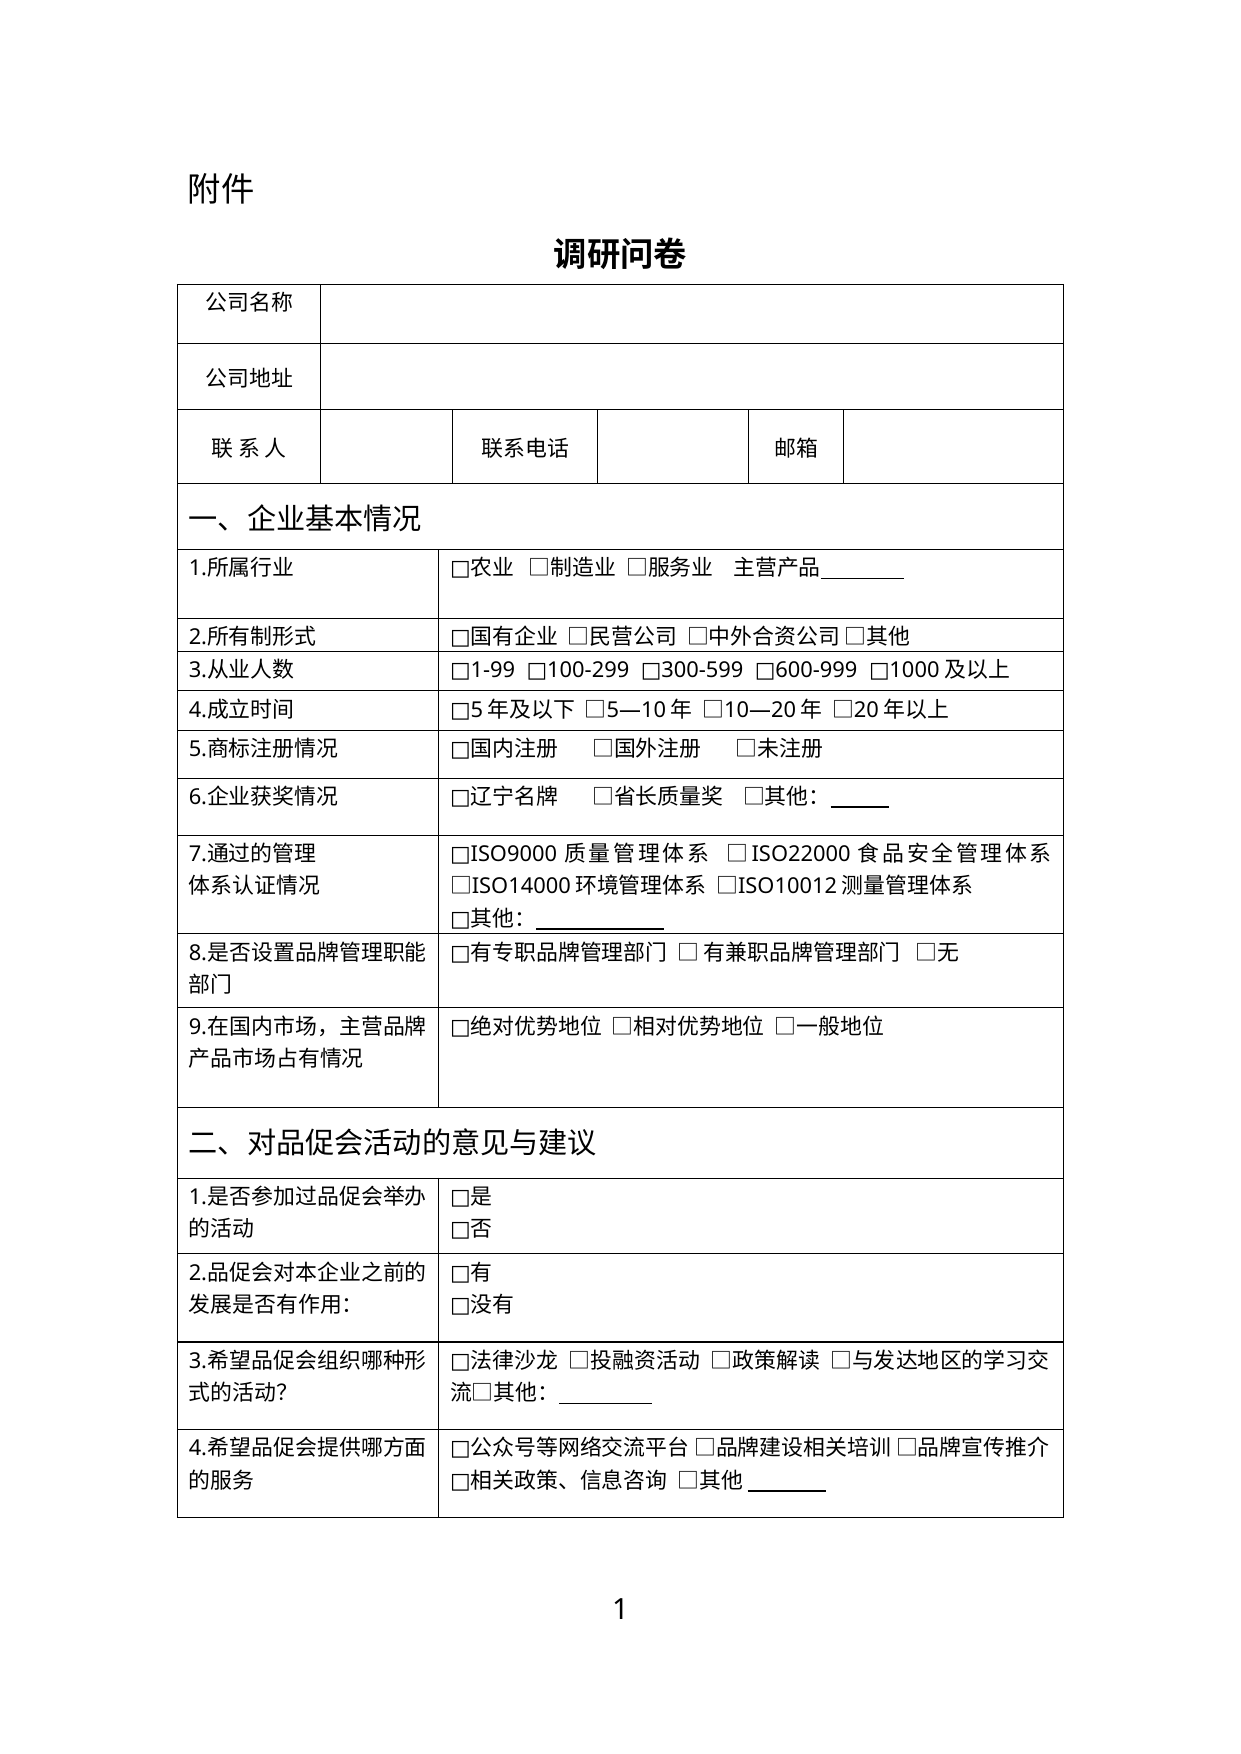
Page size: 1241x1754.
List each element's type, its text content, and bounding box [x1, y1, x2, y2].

table_cell □法律沙龙 □投融资活动 □政策解读 □与发达地区的学习交流□其他： [439, 1343, 1063, 1429]
table_cell 公司地址 [178, 344, 320, 409]
table_cell 邮箱 [749, 410, 843, 483]
table_cell 5.商标注册情况 [178, 731, 438, 777]
table_cell 二、对品促会活动的意见与建议 [178, 1108, 1063, 1177]
table_cell □是 □否 [439, 1179, 1063, 1253]
table_cell 1.所属行业 [178, 550, 438, 617]
table_cell 2.所有制形式 [178, 619, 438, 651]
table_cell □国内注册 □国外注册 □未注册 [439, 731, 1063, 777]
table_cell □有 □没有 [439, 1254, 1063, 1341]
table_header [321, 285, 1063, 343]
table_header 公司名称 [178, 285, 320, 343]
table_cell 4.希望品促会提供哪方面的服务 [178, 1430, 438, 1517]
text 调研问卷 [187, 219, 1053, 284]
table_cell [598, 410, 748, 483]
table_cell 2.品促会对本企业之前的发展是否有作用： [178, 1254, 438, 1341]
table_cell 1.是否参加过品促会举办的活动 [178, 1179, 438, 1253]
table_cell □有专职品牌管理部门 □ 有兼职品牌管理部门 □无 [439, 934, 1063, 1007]
table_cell □5年及以下 □5—10年 □10—20年 □20年以上 [439, 691, 1063, 730]
table_cell 3.希望品促会组织哪种形式的活动？ [178, 1343, 438, 1429]
table_cell □公众号等网络交流平台 □品牌建设相关培训 □品牌宣传推介 □相关政策、信息咨询 □其他 [439, 1430, 1063, 1517]
table_cell 联 系 人 [178, 410, 320, 483]
table_cell [321, 344, 1063, 409]
table_cell 一、企业基本情况 [178, 484, 1063, 549]
table_cell 8.是否设置品牌管理职能部门 [178, 934, 438, 1007]
table_cell [321, 410, 452, 483]
table_cell □ISO9000质量管理体系 □ISO22000食品安全管理体系 □ISO14000环境管理体系 □ISO10012测量管理体系 □其他： [439, 836, 1063, 933]
table_cell 联系电话 [453, 410, 597, 483]
text 附件 [187, 154, 1053, 219]
table_cell □绝对优势地位 □相对优势地位 □一般地位 [439, 1008, 1063, 1107]
table_cell 4.成立时间 [178, 691, 438, 730]
table_cell □农业 □制造业 □服务业 主营产品 [439, 550, 1063, 617]
table_cell □辽宁名牌 □省长质量奖 □其他： [439, 779, 1063, 834]
table_cell 9.在国内市场，主营品牌产品市场占有情况 [178, 1008, 438, 1107]
table_cell [844, 410, 1063, 483]
table_cell 6.企业获奖情况 [178, 779, 438, 834]
table_cell □国有企业 □民营公司 □中外合资公司 □其他 [439, 619, 1063, 651]
table_cell 3.从业人数 [178, 652, 438, 690]
table_cell □1-99 □100-299 □300-599 □600-999 □1000及以上 [439, 652, 1063, 690]
table_cell 7.通过的管理 体系认证情况 [178, 836, 438, 933]
